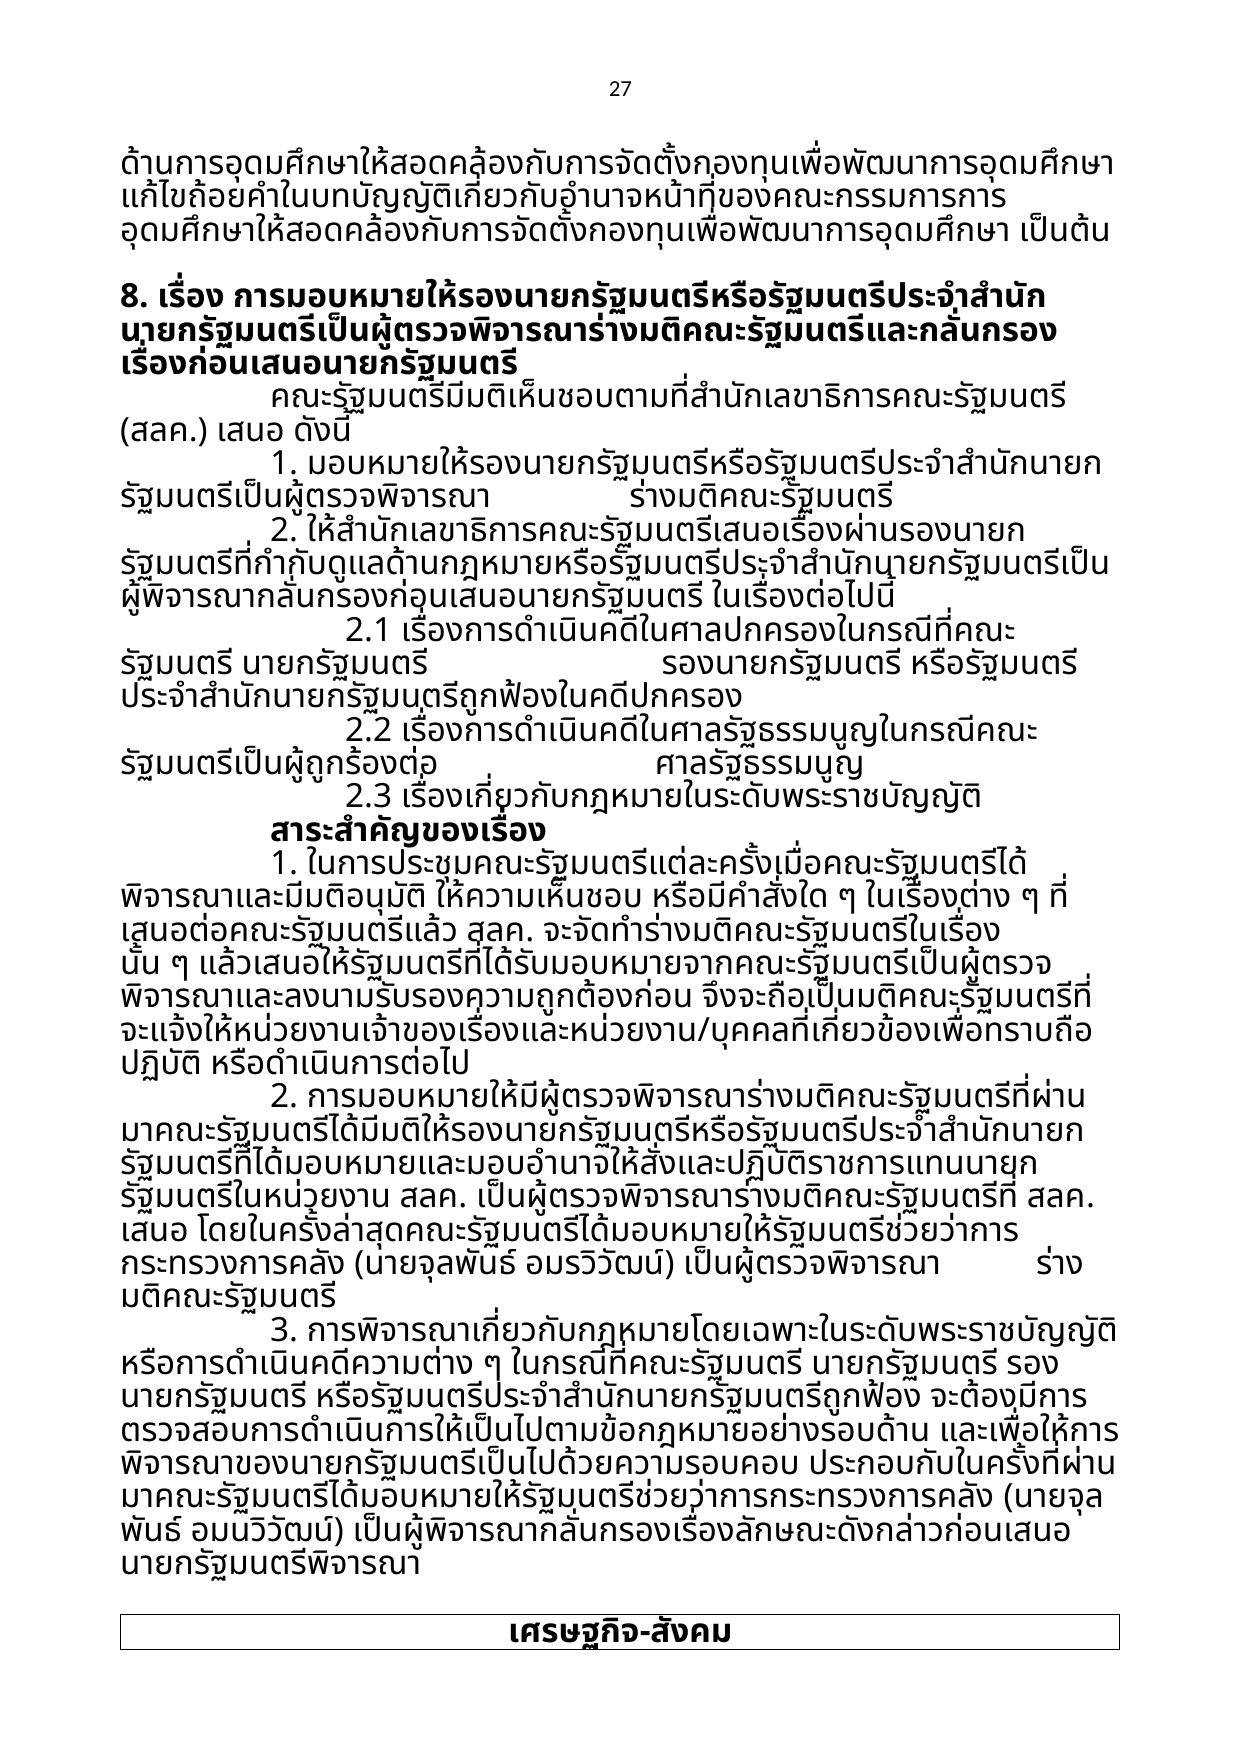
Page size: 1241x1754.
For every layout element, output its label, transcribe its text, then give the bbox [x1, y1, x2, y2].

text 2. ให้สำนักเลขาธิการคณะรัฐมนตรีเสนอเรื่องผ่านรองนายกรัฐมนตรีที่กำกับดูแลด้านกฎหมายหรือรัฐมนตรีประจำสำนักนายกรัฐมนตรีเป็นผู้พิจารณากลั่นกรองก่อนเสนอนายกรัฐมนตรี ในเรื่องต่อไปนี้ [120, 514, 1120, 614]
text 2.1 เรื่องการดำเนินคดีในศาลปกครองในกรณีที่คณะรัฐมนตรี นายกรัฐมนตรี รองนายกรัฐมนตรี หรือรัฐมนตรีประจำสำนักนายกรัฐมนตรีถูกฟ้องในคดีปกครอง [120, 614, 1120, 714]
text 2.3 เรื่องเกี่ยวกับกฎหมายในระดับพระราชบัญญัติ [120, 781, 1120, 814]
table_header เศรษฐกิจ-สังคม [121, 1615, 1119, 1649]
text สาระสำคัญของเรื่อง [120, 814, 1120, 848]
text 1. มอบหมายให้รองนายกรัฐมนตรีหรือรัฐมนตรีประจำสำนักนายกรัฐมนตรีเป็นผู้ตรวจพิจารณา ร่างมติคณะรัฐมนตรี [120, 448, 1120, 514]
text 2.2 เรื่องการดำเนินคดีในศาลรัฐธรรมนูญในกรณีคณะรัฐมนตรีเป็นผู้ถูกร้องต่อ ศาลรัฐธรรมนูญ [120, 714, 1120, 781]
text 8. เรื่อง การมอบหมายให้รองนายกรัฐมนตรีหรือรัฐมนตรีประจำสำนักนายกรัฐมนตรีเป็นผู้ตรวจพิจารณาร่างมติคณะรัฐมนตรีและกลั่นกรองเรื่องก่อนเสนอนายกรัฐมนตรี [120, 281, 1120, 381]
text คณะรัฐมนตรีมีมติเห็นชอบตามที่สำนักเลขาธิการคณะรัฐมนตรี (สลค.) เสนอ ดังนี้ [120, 381, 1120, 448]
text 1. ในการประชุมคณะรัฐมนตรีแต่ละครั้งเมื่อคณะรัฐมนตรีได้พิจารณาและมีมติอนุมัติ ให้ความเห็นชอบ หรือมีคำสั่งใด ๆ ในเรื่องต่าง ๆ ที่เสนอต่อคณะรัฐมนตรีแล้ว สลค. จะจัดทำร่างมติคณะรัฐมนตรีในเรื่อง นั้น ๆ แล้วเสนอให้รัฐมนตรีที่ได้รับมอบหมายจากคณะรัฐมนตรีเป็นผู้ตรวจพิจารณาและลงนามรับรองความถูกต้องก่อน จึงจะถือเป็นมติคณะรัฐมนตรีที่จะแจ้งให้หน่วยงานเจ้าของเรื่องและหน่วยงาน/บุคคลที่เกี่ยวข้องเพื่อทราบถือปฏิบัติ หรือดำเนินการต่อไป [120, 848, 1120, 1081]
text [120, 148, 1120, 248]
text 2. การมอบหมายให้มีผู้ตรวจพิจารณาร่างมติคณะรัฐมนตรีที่ผ่านมาคณะรัฐมนตรีได้มีมติให้รองนายกรัฐมนตรีหรือรัฐมนตรีประจำสำนักนายกรัฐมนตรีที่ได้มอบหมายและมอบอำนาจให้สั่งและปฏิบัติราชการแทนนายกรัฐมนตรีในหน่วยงาน สลค. เป็นผู้ตรวจพิจารณาร่างมติคณะรัฐมนตรีที่ สลค. เสนอ โดยในครั้งล่าสุดคณะรัฐมนตรีได้มอบหมายให้รัฐมนตรีช่วยว่าการกระทรวงการคลัง (นายจุลพันธ์ อมรวิวัฒน์) เป็นผู้ตรวจพิจารณา ร่างมติคณะรัฐมนตรี [120, 1081, 1120, 1314]
text 3. การพิจารณาเกี่ยวกับกฎหมายโดยเฉพาะในระดับพระราชบัญญัติหรือการดำเนินคดีความต่าง ๆ ในกรณีที่คณะรัฐมนตรี นายกรัฐมนตรี รองนายกรัฐมนตรี หรือรัฐมนตรีประจำสำนักนายกรัฐมนตรีถูกฟ้อง จะต้องมีการตรวจสอบการดำเนินการให้เป็นไปตามข้อกฎหมายอย่างรอบด้าน และเพื่อให้การพิจารณาของนายกรัฐมนตรีเป็นไปด้วยความรอบคอบ ประกอบกับในครั้งที่ผ่านมาคณะรัฐมนตรีได้มอบหมายให้รัฐมนตรีช่วยว่าการกระทรวงการคลัง (นายจุลพันธ์ อมนวิวัฒน์) เป็นผู้พิจารณากลั่นกรองเรื่องลักษณะดังกล่าวก่อนเสนอนายกรัฐมนตรีพิจารณา [120, 1314, 1120, 1581]
